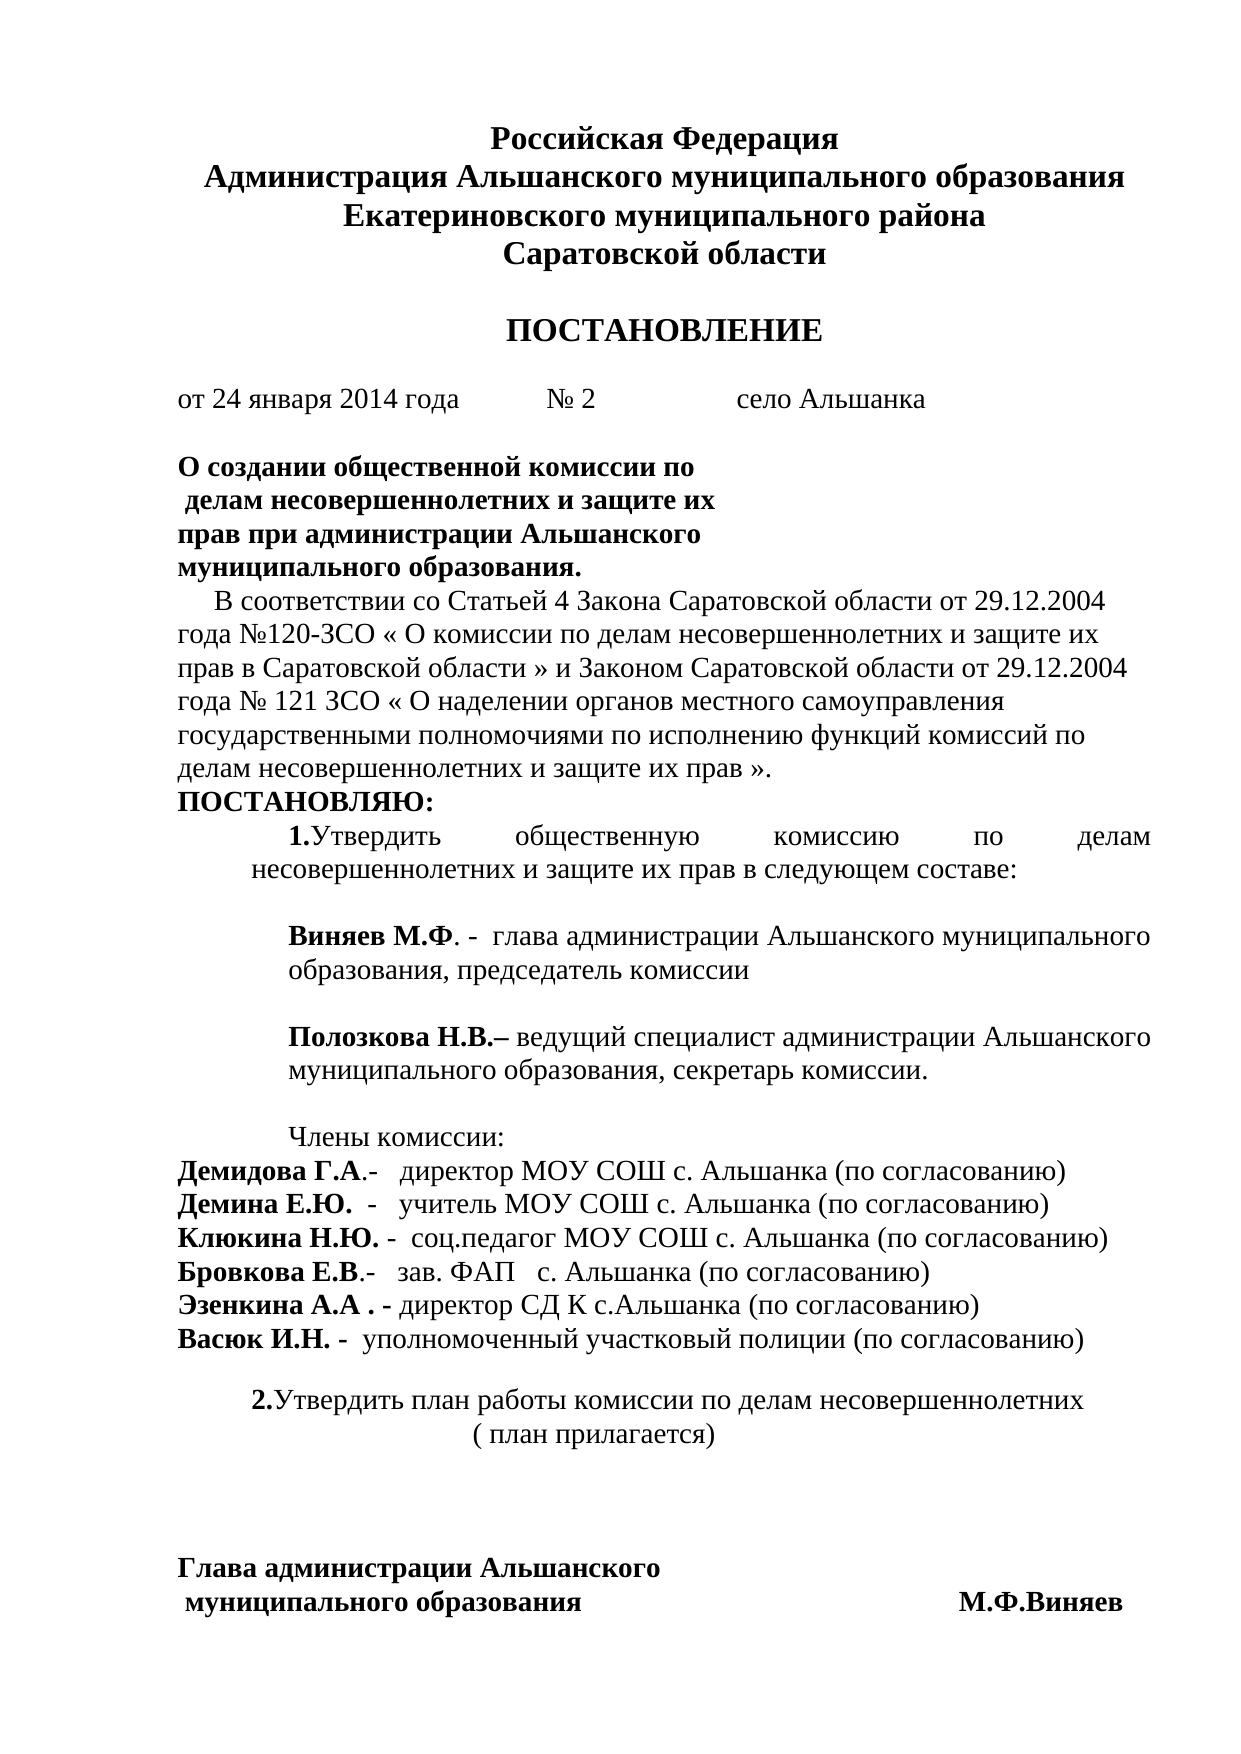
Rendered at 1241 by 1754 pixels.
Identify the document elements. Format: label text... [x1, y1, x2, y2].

text Российская Федерация [177, 118, 1152, 156]
text ( план прилагается) [177, 1416, 1152, 1449]
text 1.Утвердить общественную комиссию по делам несовершеннолетних и защите их прав в следующем составе: [251, 818, 1152, 885]
text Бровкова Е.В.- зав. ФАП с. Альшанка (по согласованию) [177, 1254, 1152, 1287]
text от 24 января 2014 года № 2 село Альшанка [177, 382, 1152, 415]
text ПОСТАНОВЛЕНИЕ [177, 310, 1152, 348]
text Клюкина Н.Ю. - соц.педагог МОУ СОШ с. Альшанка (по согласованию) [177, 1220, 1152, 1254]
text О создании общественной комиссии по [177, 449, 1152, 482]
text ПОСТАНОВЛЯЮ: [177, 784, 1152, 818]
text муниципального образования. [177, 549, 1152, 583]
text Екатериновского муниципального района Саратовской области [177, 195, 1152, 271]
text муниципального образования М.Ф.Виняев [177, 1584, 1152, 1617]
text Демидова Г.А.- директор МОУ СОШ с. Альшанка (по согласованию) [177, 1153, 1152, 1187]
text прав при администрации Альшанского [177, 516, 1152, 549]
text 2.Утвердить план работы комиссии по делам несовершеннолетних [177, 1382, 1152, 1416]
list Полозкова Н.В.– ведущий специалист администрации Альшанского муниципального образования, секретарь комиссии. [288, 1019, 1152, 1086]
text Администрация Альшанского муниципального образования [177, 156, 1152, 195]
list Виняев М.Ф. - глава администрации Альшанского муниципального образования, председатель комиссии [288, 918, 1152, 985]
list Члены комиссии: [288, 1119, 1152, 1153]
text Глава администрации Альшанского [177, 1550, 1152, 1584]
text Васюк И.Н. - уполномоченный участковый полиции (по согласованию) [177, 1321, 1152, 1354]
text делам несовершеннолетних и защите их [177, 482, 1152, 516]
text Эзенкина А.А . - директор CД К c.Альшанка (по согласованию) [177, 1287, 1152, 1321]
text В соответствии со Статьей 4 Закона Саратовской области от 29.12.2004 года №120-ЗСО « О комиссии по делам несовершеннолетних и защите их прав в Саратовской области » и Законом Саратовской области от 29.12.2004 года № 121 ЗСО « О наделении органов местного самоуправления государственными полномочиями по исполнению функций комиссий по делам несовершеннолетних и защите их прав ». [177, 583, 1152, 784]
text Демина Е.Ю. - учитель МОУ СОШ с. Альшанка (по согласованию) [177, 1187, 1152, 1220]
